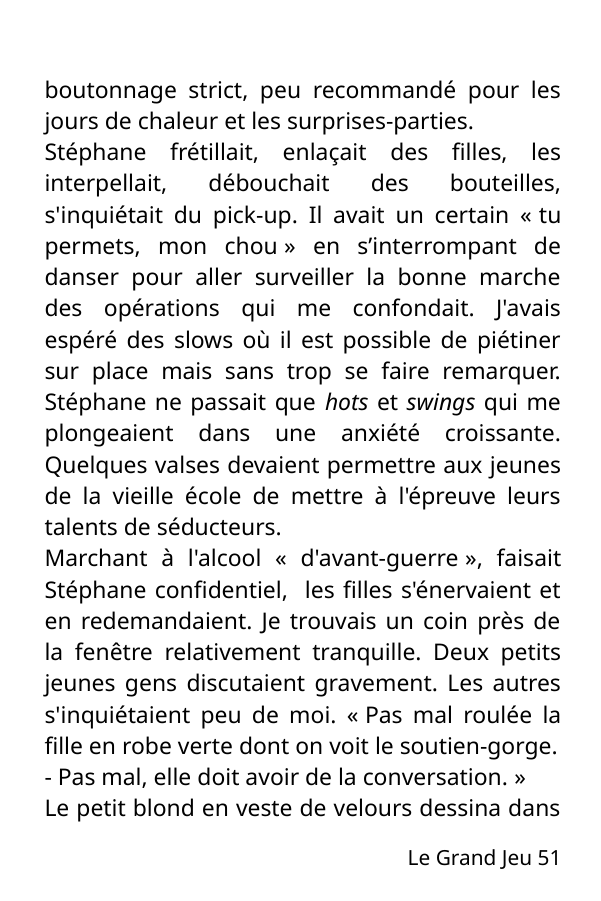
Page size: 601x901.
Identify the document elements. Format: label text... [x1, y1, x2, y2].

text Marchant à l'alcool « d'avant-guerre », faisait Stéphane confidentiel, les filles s'énervaient et en redemandaient. Je trouvais un coin près de la fenêtre relativement tranquille. Deux petits jeunes gens discutaient gravement. Les autres s'inquiétaient peu de moi. « Pas mal roulée la fille en robe verte dont on voit le soutien-gorge. [44, 542, 561, 761]
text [44, 792, 561, 824]
text - Pas mal, elle doit avoir de la conversation. » [44, 761, 561, 792]
text Stéphane frétillait, enlaçait des filles, les interpellait, débouchait des bouteilles, s'inquiétait du pick-up. Il avait un certain « tu permets, mon chou » en s’interrompant de danser pour aller surveiller la bonne marche des opérations qui me confondait. J'avais espéré des slows où il est possible de piétiner sur place mais sans trop se faire remarquer. Stéphane ne passait que hots et swings qui me plongeaient dans une anxiété croissante. Quelques valses devaient permettre aux jeunes de la vieille école de mettre à l'épreuve leurs talents de séducteurs. [44, 136, 561, 542]
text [44, 74, 561, 136]
